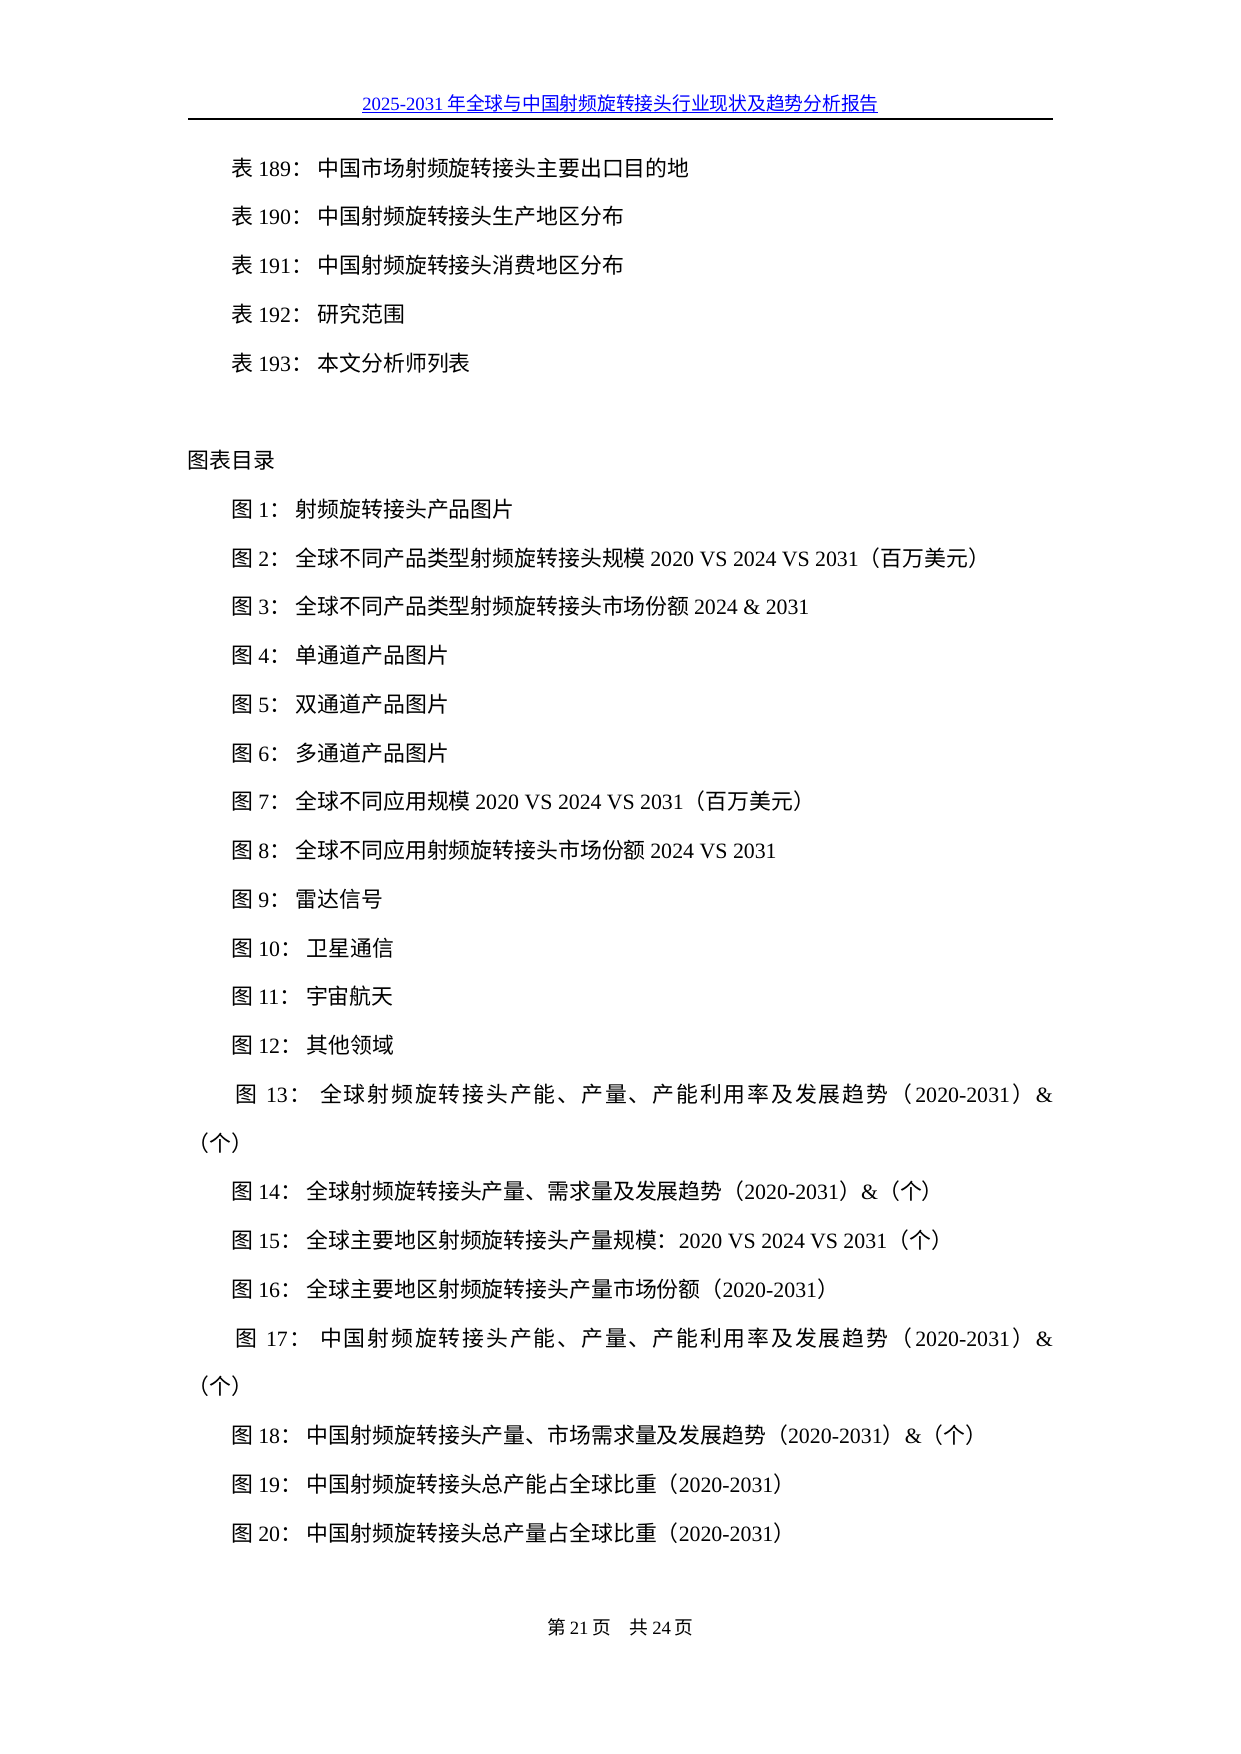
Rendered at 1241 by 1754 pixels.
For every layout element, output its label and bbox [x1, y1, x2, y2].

text [187, 150, 1053, 1548]
